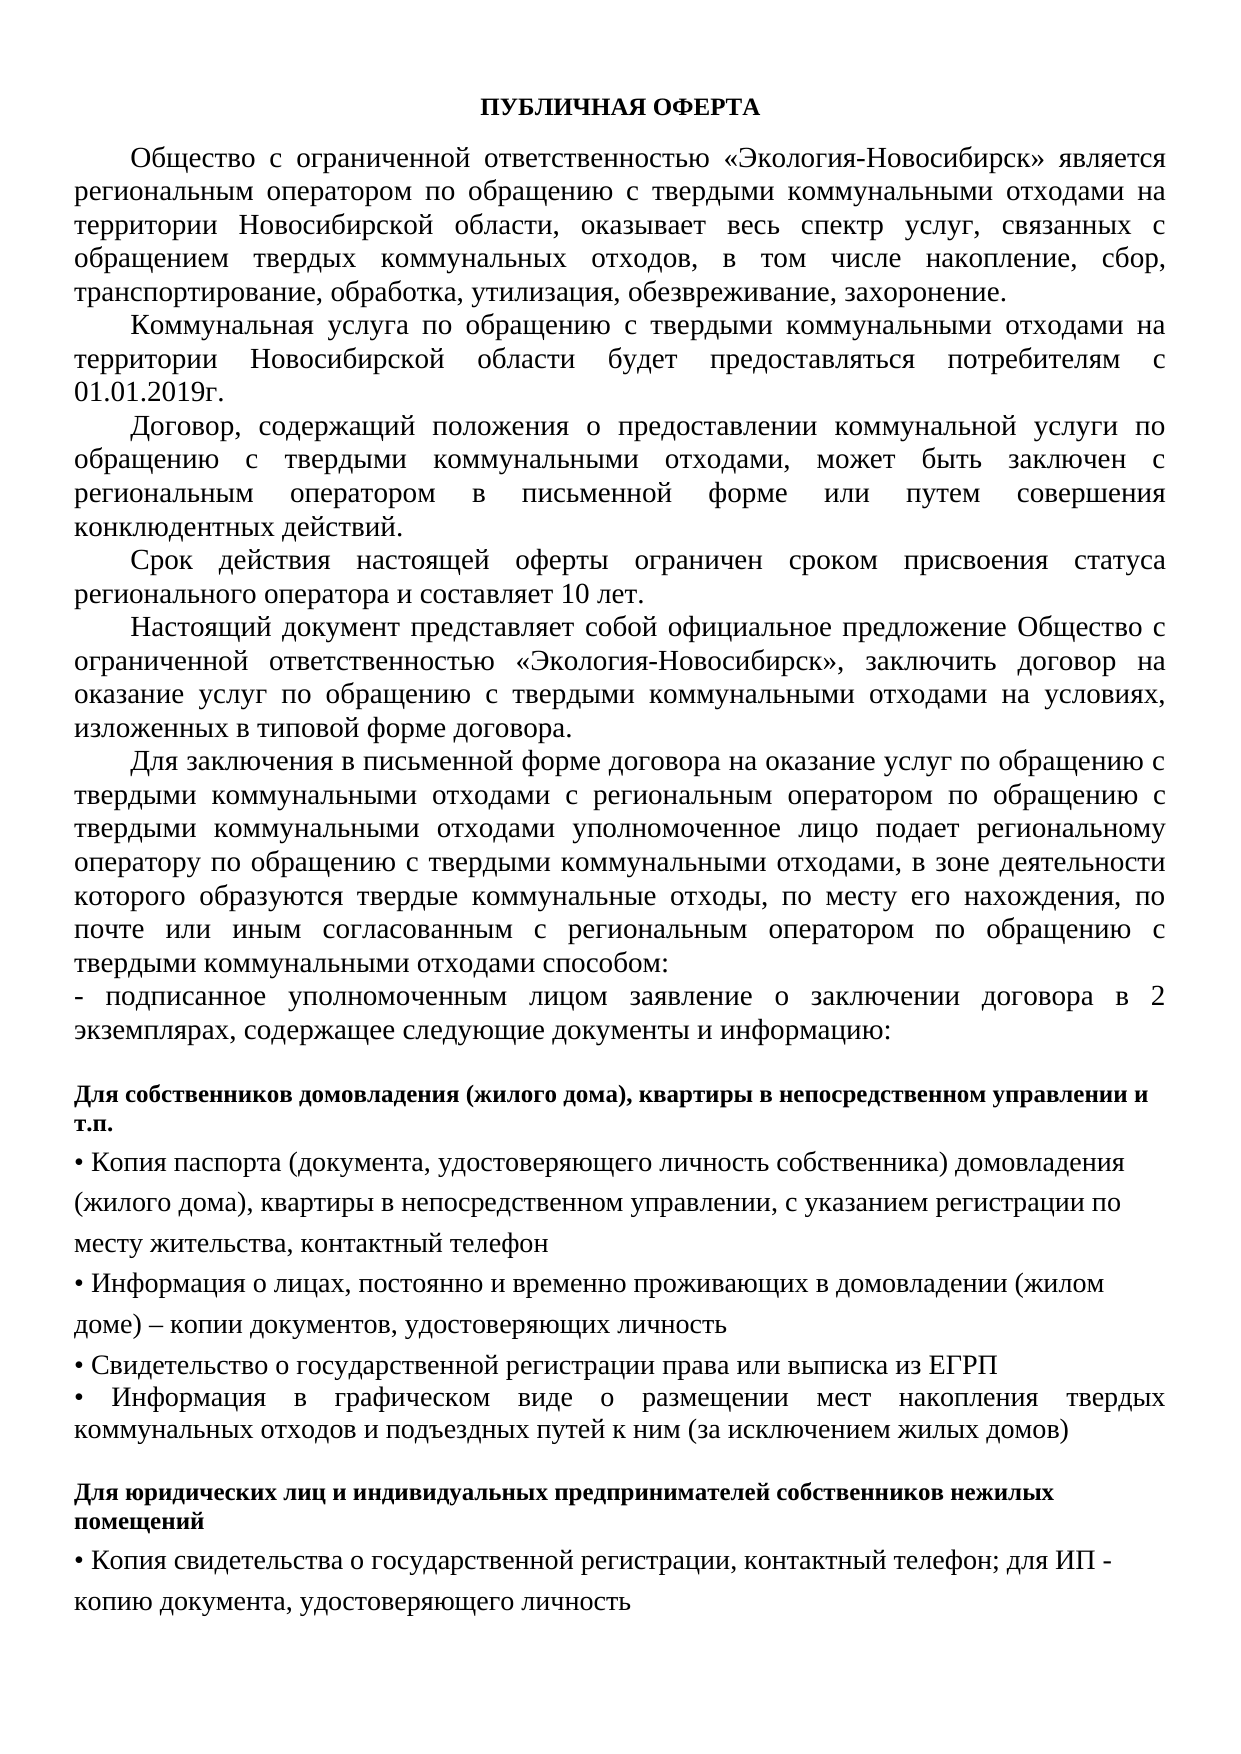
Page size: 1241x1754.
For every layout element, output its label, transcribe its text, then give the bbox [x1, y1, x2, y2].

text • Информация о лицах, постоянно и временно проживающих в домовладении (жилом доме) – копии документов, удостоверяющих личность [74, 1258, 1167, 1339]
text • Копия паспорта (документа, удостоверяющего личность собственника) домовладения (жилого дома), квартиры в непосредственном управлении, с указанием регистрации по месту жительства, контактный телефон [74, 1136, 1167, 1258]
text Срок действия настоящей оферты ограничен сроком присвоения статуса регионального оператора и составляет 10 лет. [74, 542, 1167, 609]
text • Копия свидетельства о государственной регистрации, контактный телефон; для ИП - копию документа, удостоверяющего личность [74, 1535, 1167, 1616]
text Коммунальная услуга по обращению с твердыми коммунальными отходами на территории Новосибирской области будет предоставляться потребителям с 01.01.2019г. [74, 307, 1167, 408]
text ПУБЛИЧНАЯ ОФЕРТА [74, 92, 1167, 121]
text Для собственников домовладения (жилого дома), квартиры в непосредственном управлении и т.п. [74, 1079, 1167, 1136]
text • Свидетельство о государственной регистрации права или выписка из ЕГРП [74, 1339, 1167, 1380]
text Общество с ограниченной ответственностью «Экология-Новосибирск» является региональным оператором по обращению с твердыми коммунальными отходами на территории Новосибирской области, оказывает весь спектр услуг, связанных с обращением твердых коммунальных отходов, в том числе накопление, сбор, транспортирование, обработка, утилизация, обезвреживание, захоронение. [74, 140, 1167, 307]
text • Информация в графическом виде о размещении мест накопления твердых коммунальных отходов и подъездных путей к ним (за исключением жилых домов) [74, 1380, 1167, 1445]
text Настоящий документ представляет собой официальное предложение Общество с ограниченной ответственностью «Экология-Новосибирск», заключить договор на оказание услуг по обращению с твердыми коммунальными отходами на условиях, изложенных в типовой форме договора. [74, 609, 1167, 743]
text Договор, содержащий положения о предоставлении коммунальной услуги по обращению с твердыми коммунальными отходами, может быть заключен с региональным оператором в письменной форме или путем совершения конклюдентных действий. [74, 408, 1167, 542]
text Для юридических лиц и индивидуальных предпринимателей собственников нежилых помещений [74, 1477, 1167, 1535]
text - подписанное уполномоченным лицом заявление о заключении договора в 2 экземплярах, содержащее следующие документы и информацию: [74, 978, 1167, 1045]
text Для заключения в письменной форме договора на оказание услуг по обращению с твердыми коммунальными отходами с региональным оператором по обращению с твердыми коммунальными отходами уполномоченное лицо подает региональному оператору по обращению с твердыми коммунальными отходами, в зоне деятельности которого образуются твердые коммунальные отходы, по месту его нахождения, по почте или иным согласованным с региональным оператором по обращению с твердыми коммунальными отходами способом: [74, 743, 1167, 978]
